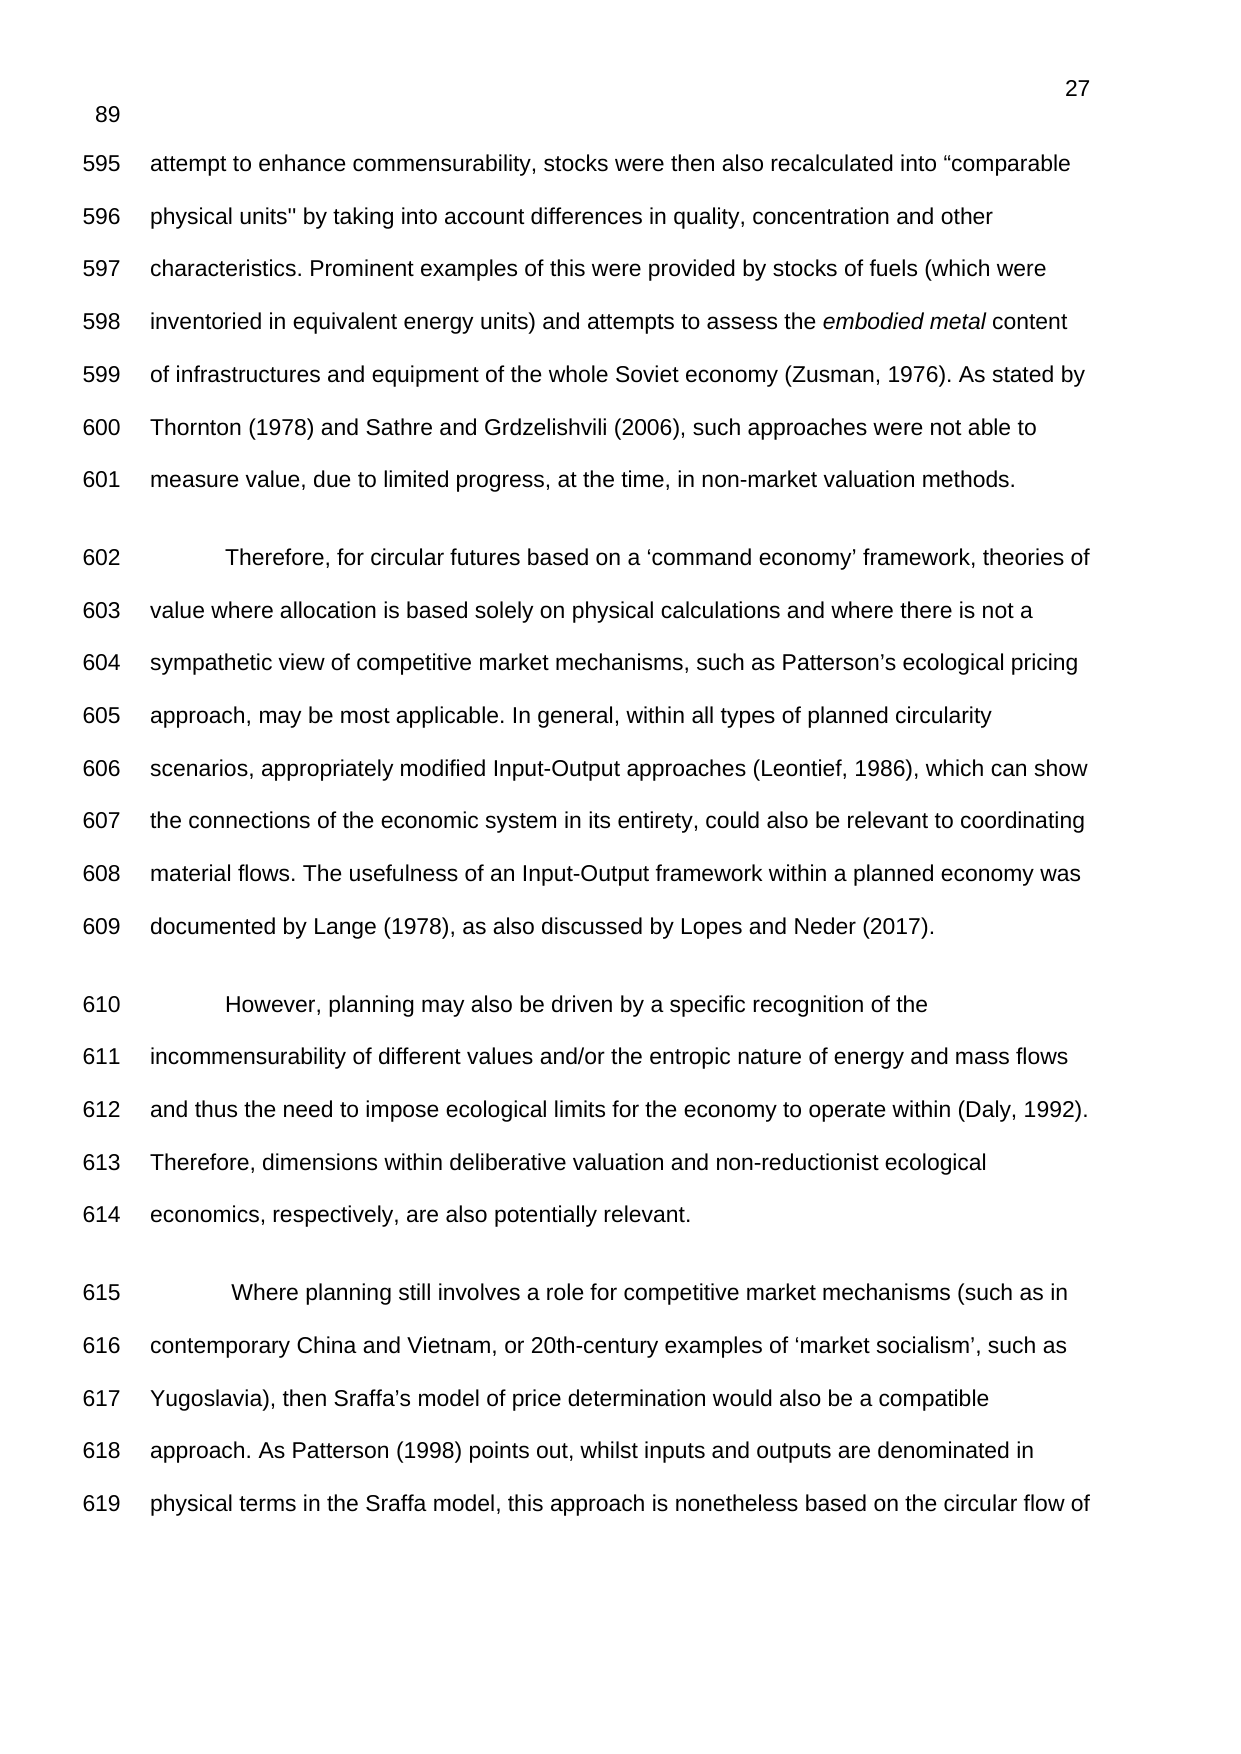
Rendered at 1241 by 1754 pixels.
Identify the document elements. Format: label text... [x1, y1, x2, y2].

text However, planning may also be driven by a specific recognition of the incommensurability of different values and/or the entropic nature of energy and mass flows and thus the need to impose ecological limits for the economy to operate within (Daly, 1992). Therefore, dimensions within deliberative valuation and non-reductionist ecological economics, respectively, are also potentially relevant. [150, 991, 1090, 1228]
text Therefore, for circular futures based on a ‘command economy’ framework, theories of value where allocation is based solely on physical calculations and where there is not a sympathetic view of competitive market mechanisms, such as Patterson’s ecological pricing approach, may be most applicable. In general, within all types of planned circularity scenarios, appropriately modified Input-Output approaches (Leontief, 1986), which can show the connections of the economic system in its entirety, could also be relevant to coordinating material flows. The usefulness of an Input-Output framework within a planned economy was documented by Lange (1978), as also discussed by Lopes and Neder (2017). [150, 544, 1090, 939]
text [150, 1279, 1090, 1516]
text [150, 150, 1090, 493]
